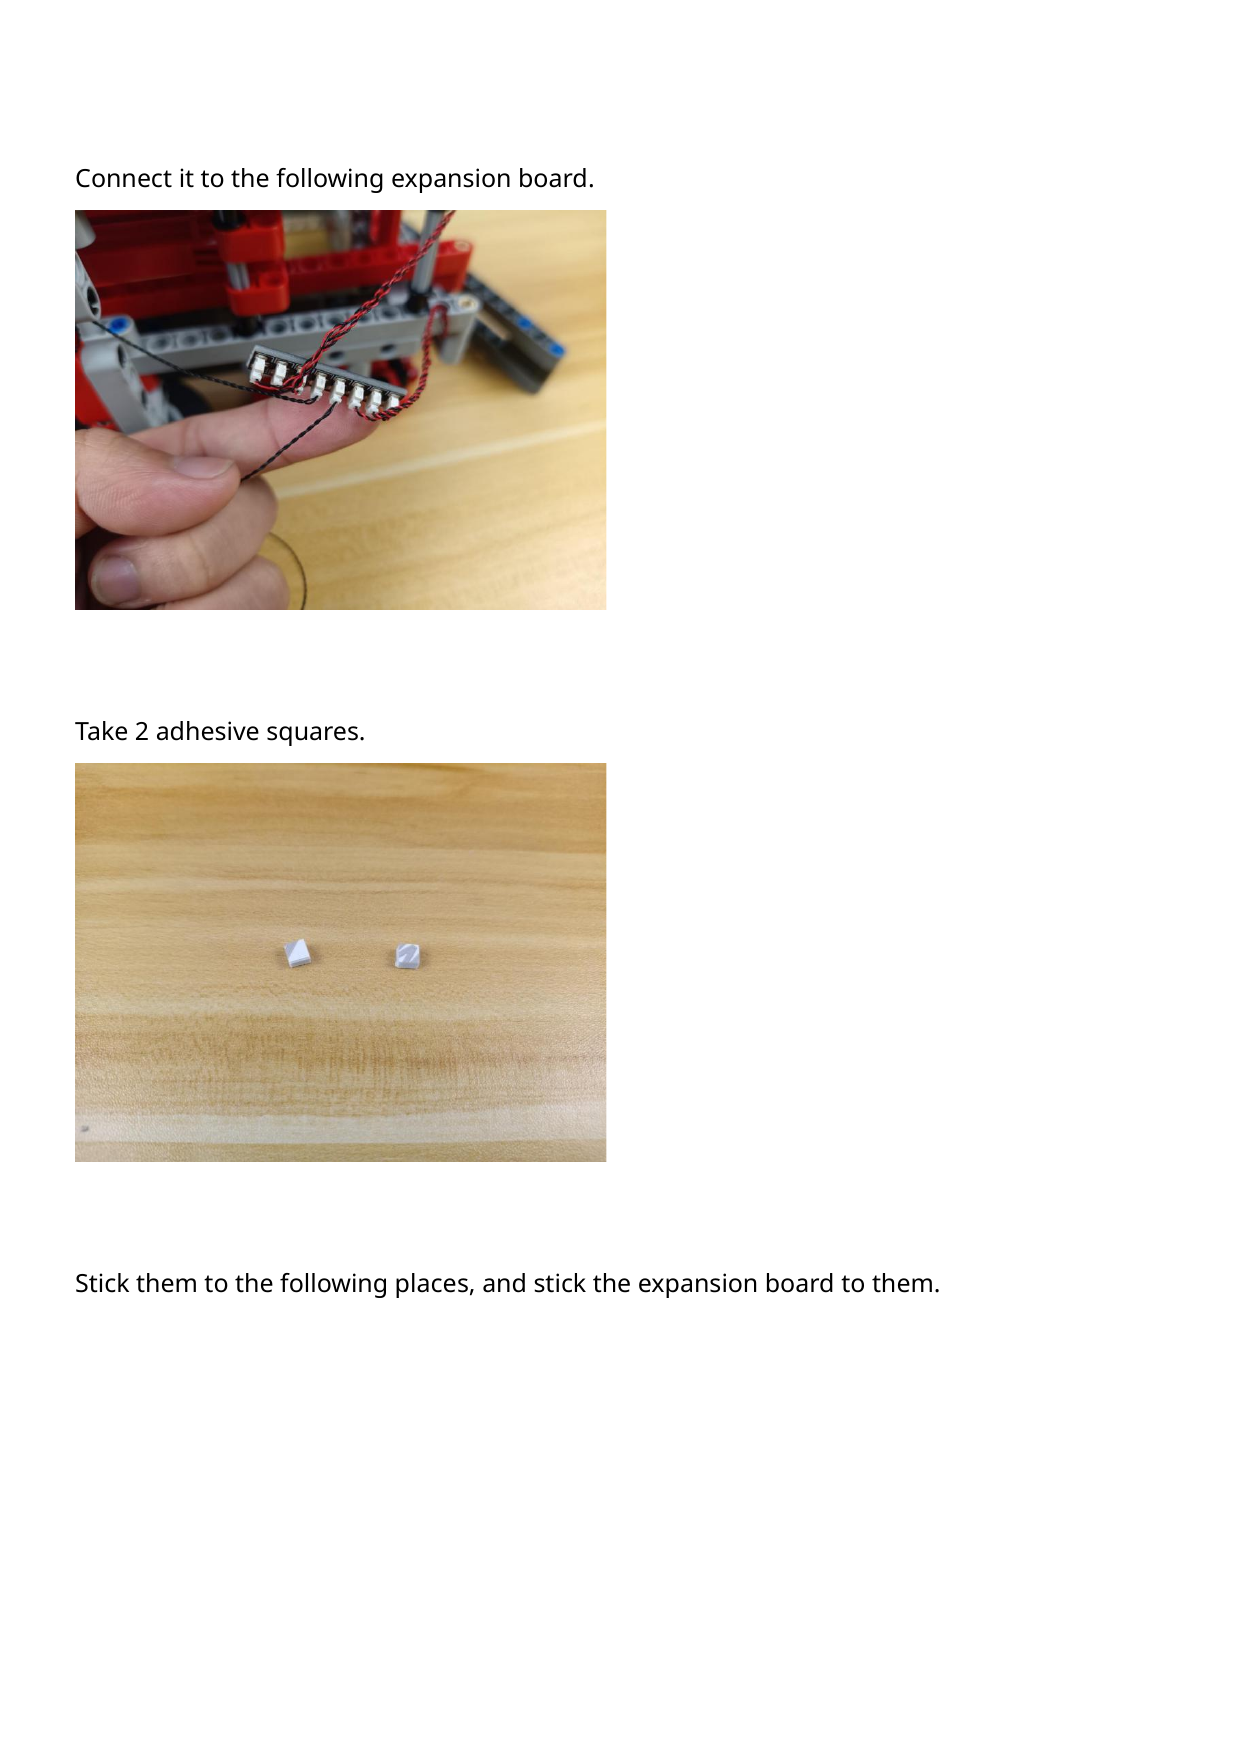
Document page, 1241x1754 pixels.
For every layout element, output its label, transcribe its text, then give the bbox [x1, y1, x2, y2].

text Take 2 adhesive squares. [75, 698, 1165, 763]
text Connect it to the following expansion board. [75, 146, 1165, 211]
picture [75, 763, 607, 1162]
text Stick them to the following places, and stick the expansion board to them. [75, 1251, 1165, 1316]
picture [75, 210, 607, 610]
